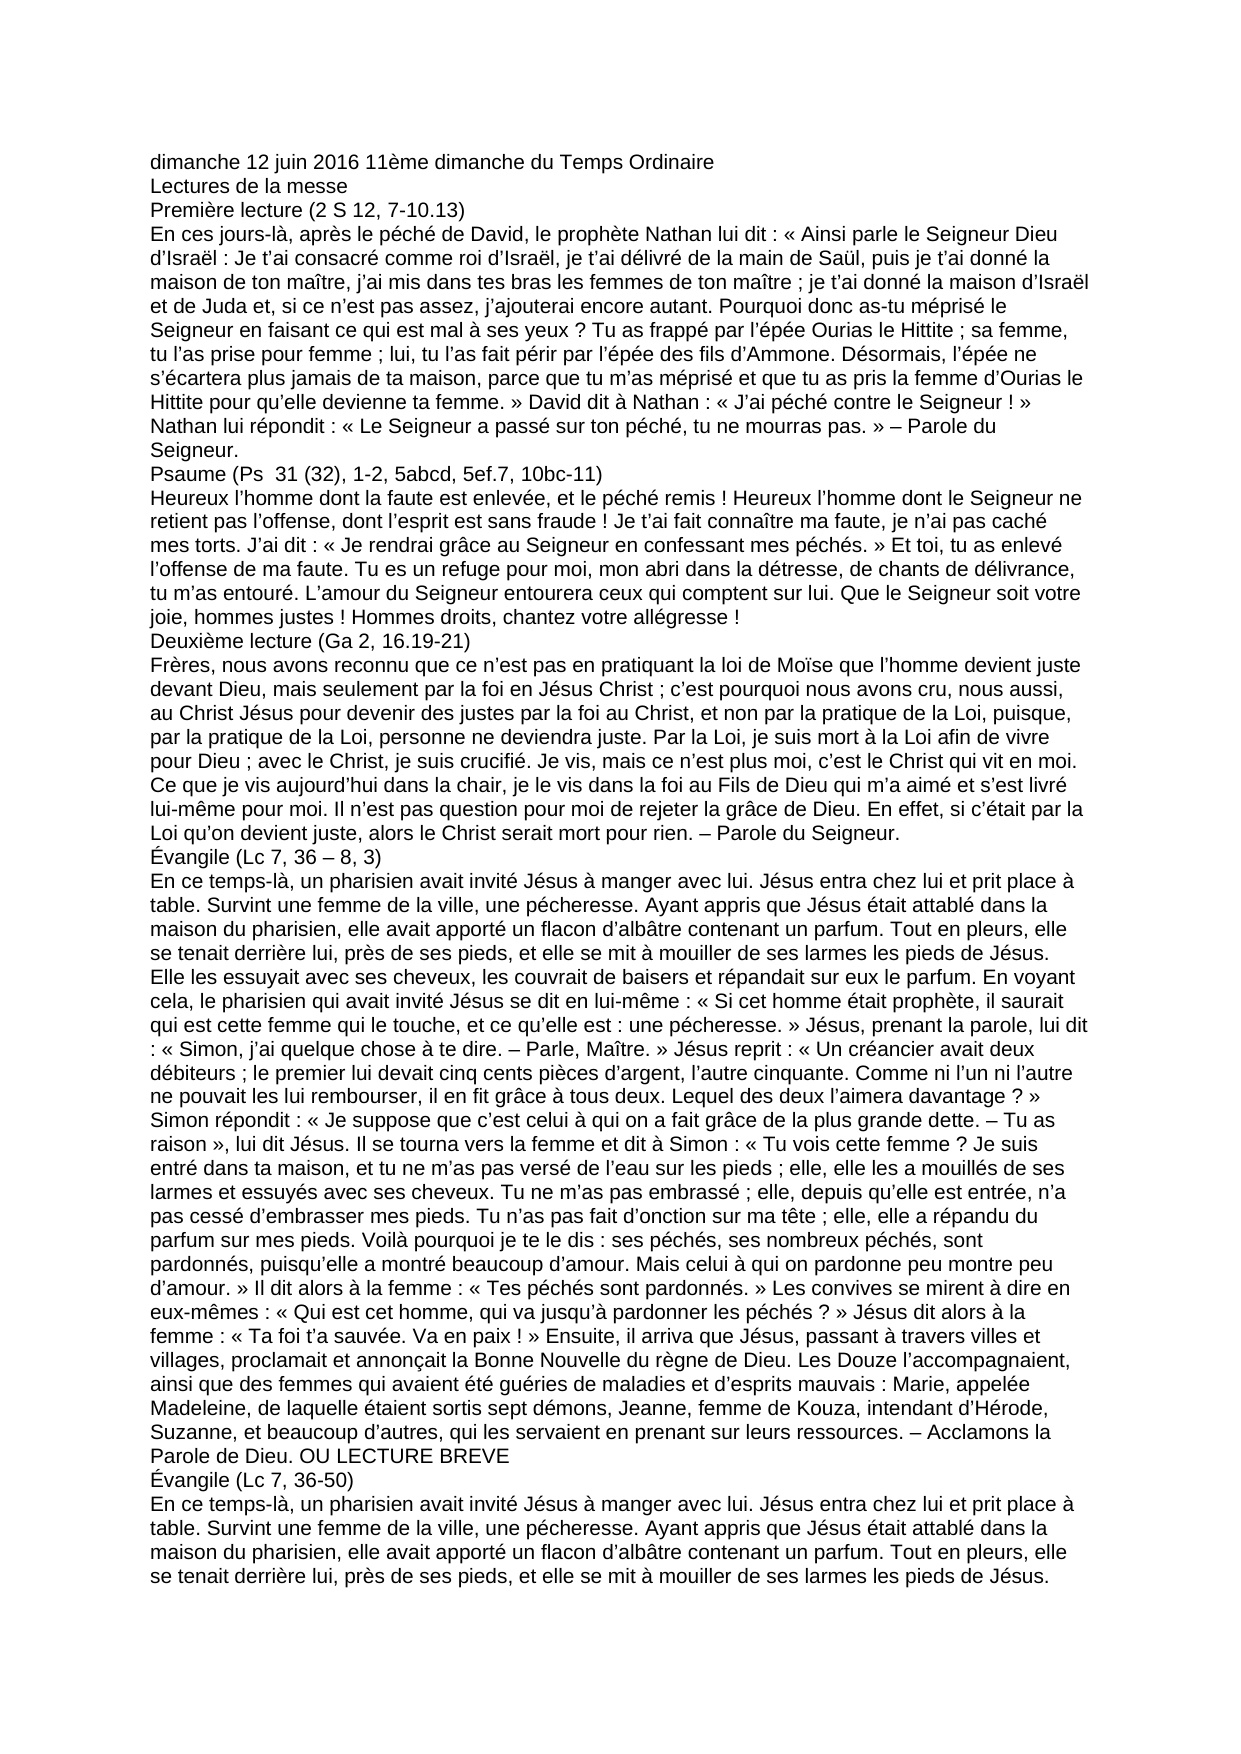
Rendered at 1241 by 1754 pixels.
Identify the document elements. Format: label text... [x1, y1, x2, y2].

text En ces jours-là, après le péché de David, le prophète Nathan lui dit : « Ainsi parle le Seigneur Dieu d’Israël : Je t’ai consacré comme roi d’Israël, je t’ai délivré de la main de Saül, puis je t’ai donné la maison de ton maître, j’ai mis dans tes bras les femmes de ton maître ; je t’ai donné la maison d’Israël et de Juda et, si ce n’est pas assez, j’ajouterai encore autant. Pourquoi donc as-tu méprisé le Seigneur en faisant ce qui est mal à ses yeux ? Tu as frappé par l’épée Ourias le Hittite ; sa femme, tu l’as prise pour femme ; lui, tu l’as fait périr par l’épée des fils d’Ammone. Désormais, l’épée ne s’écartera plus jamais de ta maison, parce que tu m’as méprisé et que tu as pris la femme d’Ourias le Hittite pour qu’elle devienne ta femme. » David dit à Nathan : « J’ai péché contre le Seigneur ! » Nathan lui répondit : « Le Seigneur a passé sur ton péché, tu ne mourras pas. » – Parole du Seigneur. [150, 222, 1090, 461]
text Frères, nous avons reconnu que ce n’est pas en pratiquant la loi de Moïse que l’homme devient juste devant Dieu, mais seulement par la foi en Jésus Christ ; c’est pourquoi nous avons cru, nous aussi, au Christ Jésus pour devenir des justes par la foi au Christ, et non par la pratique de la Loi, puisque, par la pratique de la Loi, personne ne deviendra juste. Par la Loi, je suis mort à la Loi afin de vivre pour Dieu ; avec le Christ, je suis crucifié. Je vis, mais ce n’est plus moi, c’est le Christ qui vit en moi. Ce que je vis aujourd’hui dans la chair, je le vis dans la foi au Fils de Dieu qui m’a aimé et s’est livré lui-même pour moi. Il n’est pas question pour moi de rejeter la grâce de Dieu. En effet, si c’était par la Loi qu’on devient juste, alors le Christ serait mort pour rien. – Parole du Seigneur. [150, 653, 1090, 845]
text En ce temps-là, un pharisien avait invité Jésus à manger avec lui. Jésus entra chez lui et prit place à table. Survint une femme de la ville, une pécheresse. Ayant appris que Jésus était attablé dans la maison du pharisien, elle avait apporté un flacon d’albâtre contenant un parfum. Tout en pleurs, elle se tenait derrière lui, près de ses pieds, et elle se mit à mouiller de ses larmes les pieds de Jésus. Elle les essuyait avec ses cheveux, les couvrait de baisers et répandait sur eux le parfum. En voyant cela, le pharisien qui avait invité Jésus se dit en lui-même : « Si cet homme était prophète, il saurait qui est cette femme qui le touche, et ce qu’elle est : une pécheresse. » Jésus, prenant la parole, lui dit : « Simon, j’ai quelque chose à te dire. – Parle, Maître. » Jésus reprit : « Un créancier avait deux débiteurs ; le premier lui devait cinq cents pièces d’argent, l’autre cinquante. Comme ni l’un ni l’autre ne pouvait les lui rembourser, il en fit grâce à tous deux. Lequel des deux l’aimera davantage ? » Simon répondit : « Je suppose que c’est celui à qui on a fait grâce de la plus grande dette. – Tu as raison », lui dit Jésus. Il se tourna vers la femme et dit à Simon : « Tu vois cette femme ? Je suis entré dans ta maison, et tu ne m’as pas versé de l’eau sur les pieds ; elle, elle les a mouillés de ses larmes et essuyés avec ses cheveux. Tu ne m’as pas embrassé ; elle, depuis qu’elle est entrée, n’a pas cessé d’embrasser mes pieds. Tu n’as pas fait d’onction sur ma tête ; elle, elle a répandu du parfum sur mes pieds. Voilà pourquoi je te le dis : ses péchés, ses nombreux péchés, sont pardonnés, puisqu’elle a montré beaucoup d’amour. Mais celui à qui on pardonne peu montre peu d’amour. » Il dit alors à la femme : « Tes péchés sont pardonnés. » Les convives se mirent à dire en eux-mêmes : « Qui est cet homme, qui va jusqu’à pardonner les péchés ? » Jésus dit alors à la femme : « Ta foi t’a sauvée. Va en paix ! » Ensuite, il arriva que Jésus, passant à travers villes et villages, proclamait et annonçait la Bonne Nouvelle du règne de Dieu. Les Douze l’accompagnaient, ainsi que des femmes qui avaient été guéries de maladies et d’esprits mauvais : Marie, appelée Madeleine, de laquelle étaient sortis sept démons, Jeanne, femme de Kouza, intendant d’Hérode, Suzanne, et beaucoup d’autres, qui les servaient en prenant sur leurs ressources. – Acclamons la Parole de Dieu. OU LECTURE BREVE [150, 869, 1090, 1468]
text Heureux l’homme dont la faute est enlevée, et le péché remis ! Heureux l’homme dont le Seigneur ne retient pas l’offense, dont l’esprit est sans fraude ! Je t’ai fait connaître ma faute, je n’ai pas caché mes torts. J’ai dit : « Je rendrai grâce au Seigneur en confessant mes péchés. » Et toi, tu as enlevé l’offense de ma faute. Tu es un refuge pour moi, mon abri dans la détresse, de chants de délivrance, tu m’as entouré. L’amour du Seigneur entourera ceux qui comptent sur lui. Que le Seigneur soit votre joie, hommes justes ! Hommes droits, chantez votre allégresse ! [150, 485, 1090, 629]
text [150, 1492, 1090, 1587]
